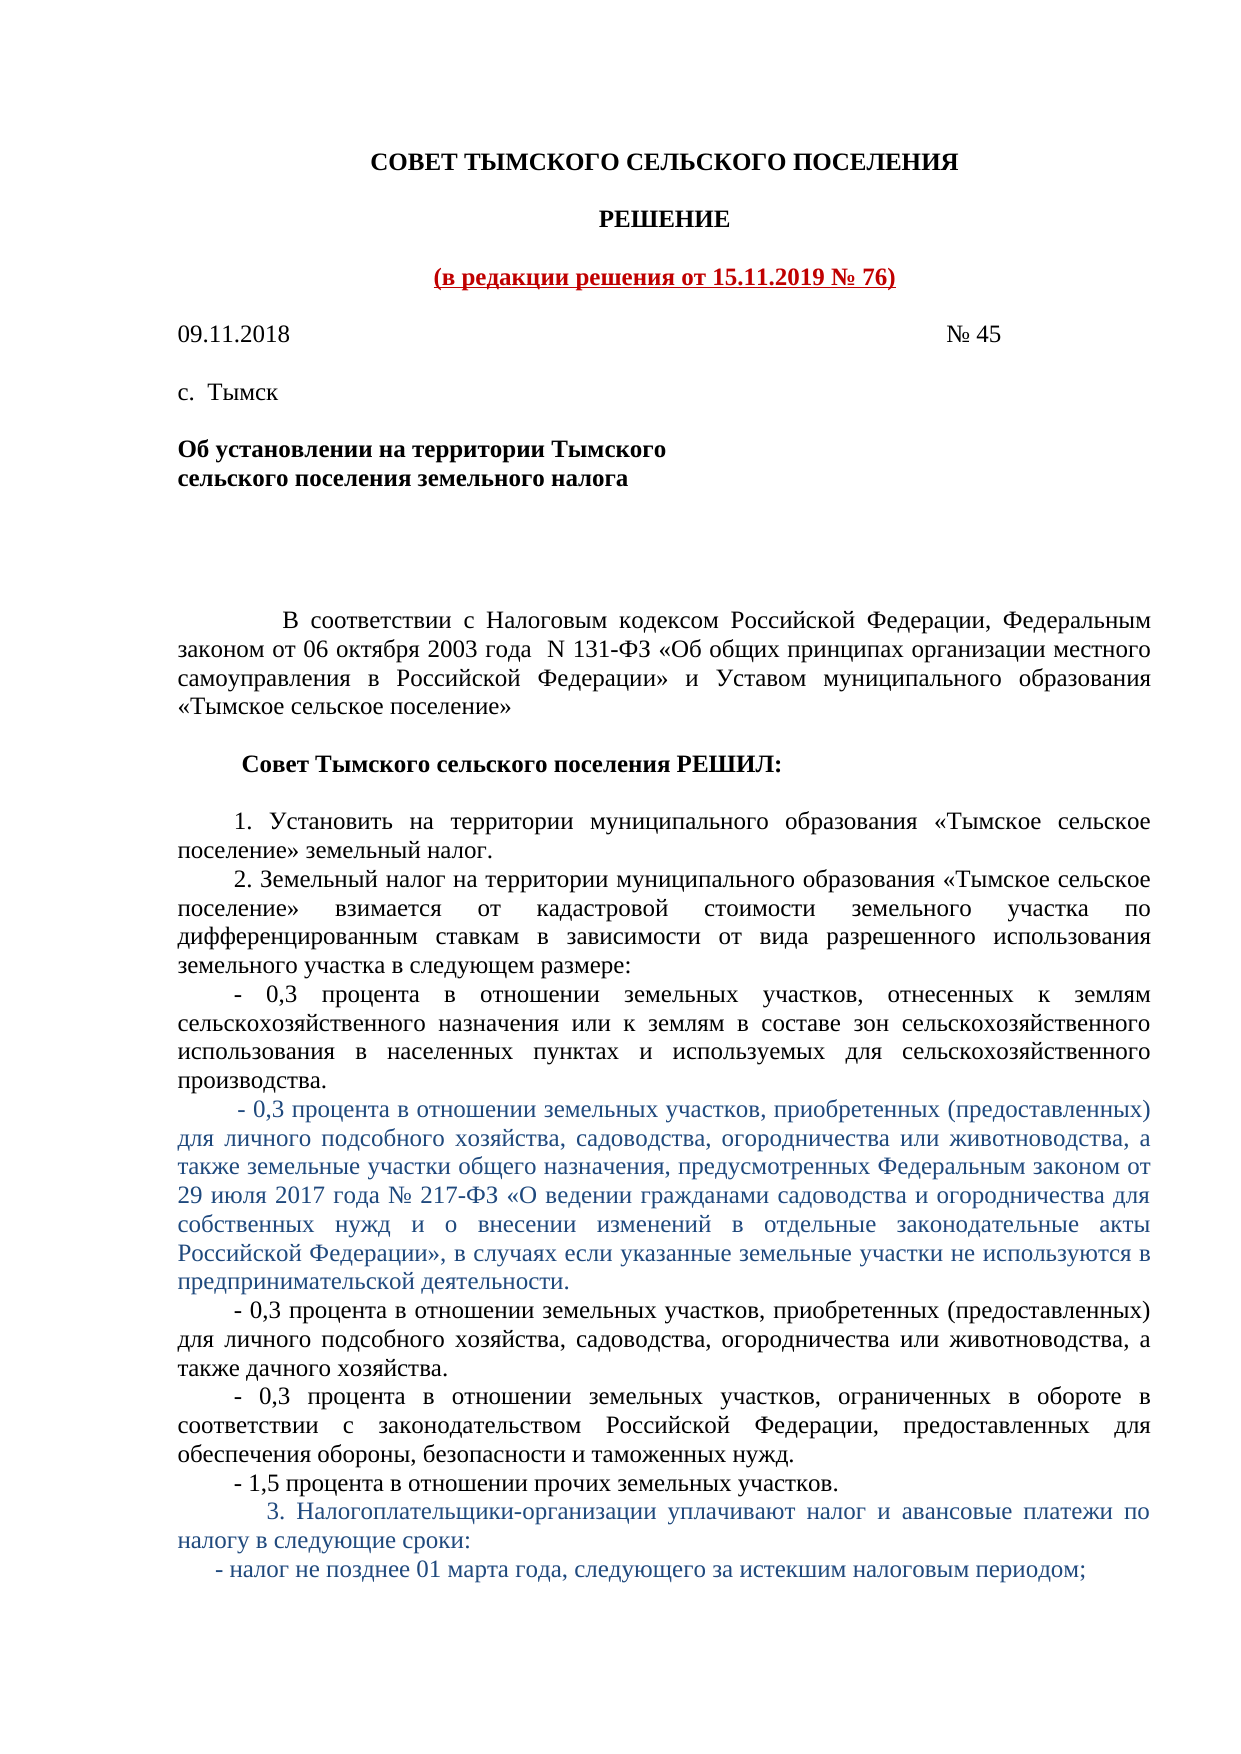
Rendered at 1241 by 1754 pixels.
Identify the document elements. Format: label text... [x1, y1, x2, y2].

text - 0,3 процента в отношении земельных участков, приобретенных (предоставленных) для личного подсобного хозяйства, садоводства, огородничества или животноводства, а также дачного хозяйства. [177, 1295, 1152, 1381]
text - 0,3 процента в отношении земельных участков, отнесенных к землям сельскохозяйственного назначения или к землям в составе зон сельскохозяйственного использования в населенных пунктах и используемых для сельскохозяйственного производства. [177, 979, 1152, 1094]
text (в редакции решения от 15.11.2019 № 76) [177, 262, 1152, 291]
text - 0,3 процента в отношении земельных участков, приобретенных (предоставленных) для личного подсобного хозяйства, садоводства, огородничества или животноводства, а также земельные участки общего назначения, предусмотренных Федеральным законом от 29 июля 2017 года № 217-ФЗ «О ведении гражданами садоводства и огородничества для собственных нужд и о внесении изменений в отдельные законодательные акты Российской Федерации», в случаях если указанные земельные участки не используются в предпринимательской деятельности. [177, 1094, 1152, 1295]
text - налог не позднее 01 марта года, следующего за истекшим налоговым периодом; [215, 1554, 1152, 1583]
text с. Тымск [177, 377, 1095, 406]
text - 0,3 процента в отношении земельных участков, ограниченных в обороте в соответствии с законодательством Российской Федерации, предоставленных для обеспечения обороны, безопасности и таможенных нужд. [177, 1381, 1152, 1468]
text - 1,5 процента в отношении прочих земельных участков. [177, 1468, 1152, 1496]
text 09.11.2018 № 45 [177, 319, 1095, 348]
text СОВЕТ ТЫМСКОГО СЕЛЬСКОГО ПОСЕЛЕНИЯ [177, 147, 1152, 176]
text 1. Установить на территории муниципального образования «Тымское сельское поселение» земельный налог. [177, 806, 1152, 864]
text Совет Тымского сельского поселения РЕШИЛ: [148, 749, 1153, 778]
text 2. Земельный налог на территории муниципального образования «Тымское сельское поселение» взимается от кадастровой стоимости земельного участка по дифференцированным ставкам в зависимости от вида разрешенного использования земельного участка в следующем размере: [177, 864, 1152, 979]
table_header Об установлении на территории Тымского сельского поселения земельного налога [166, 434, 754, 605]
text 3. Налогоплательщики-организации уплачивают налог и авансовые платежи по налогу в следующие сроки: [177, 1496, 1152, 1554]
text В соответствии с Налоговым кодексом Российской Федерации, Федеральным законом от 06 октября 2003 года N 131-ФЗ «Об общих принципах организации местного самоуправления в Российской Федерации» и Уставом муниципального образования «Тымское сельское поселение» [177, 605, 1152, 720]
text РЕШЕНИЕ [177, 204, 1152, 233]
